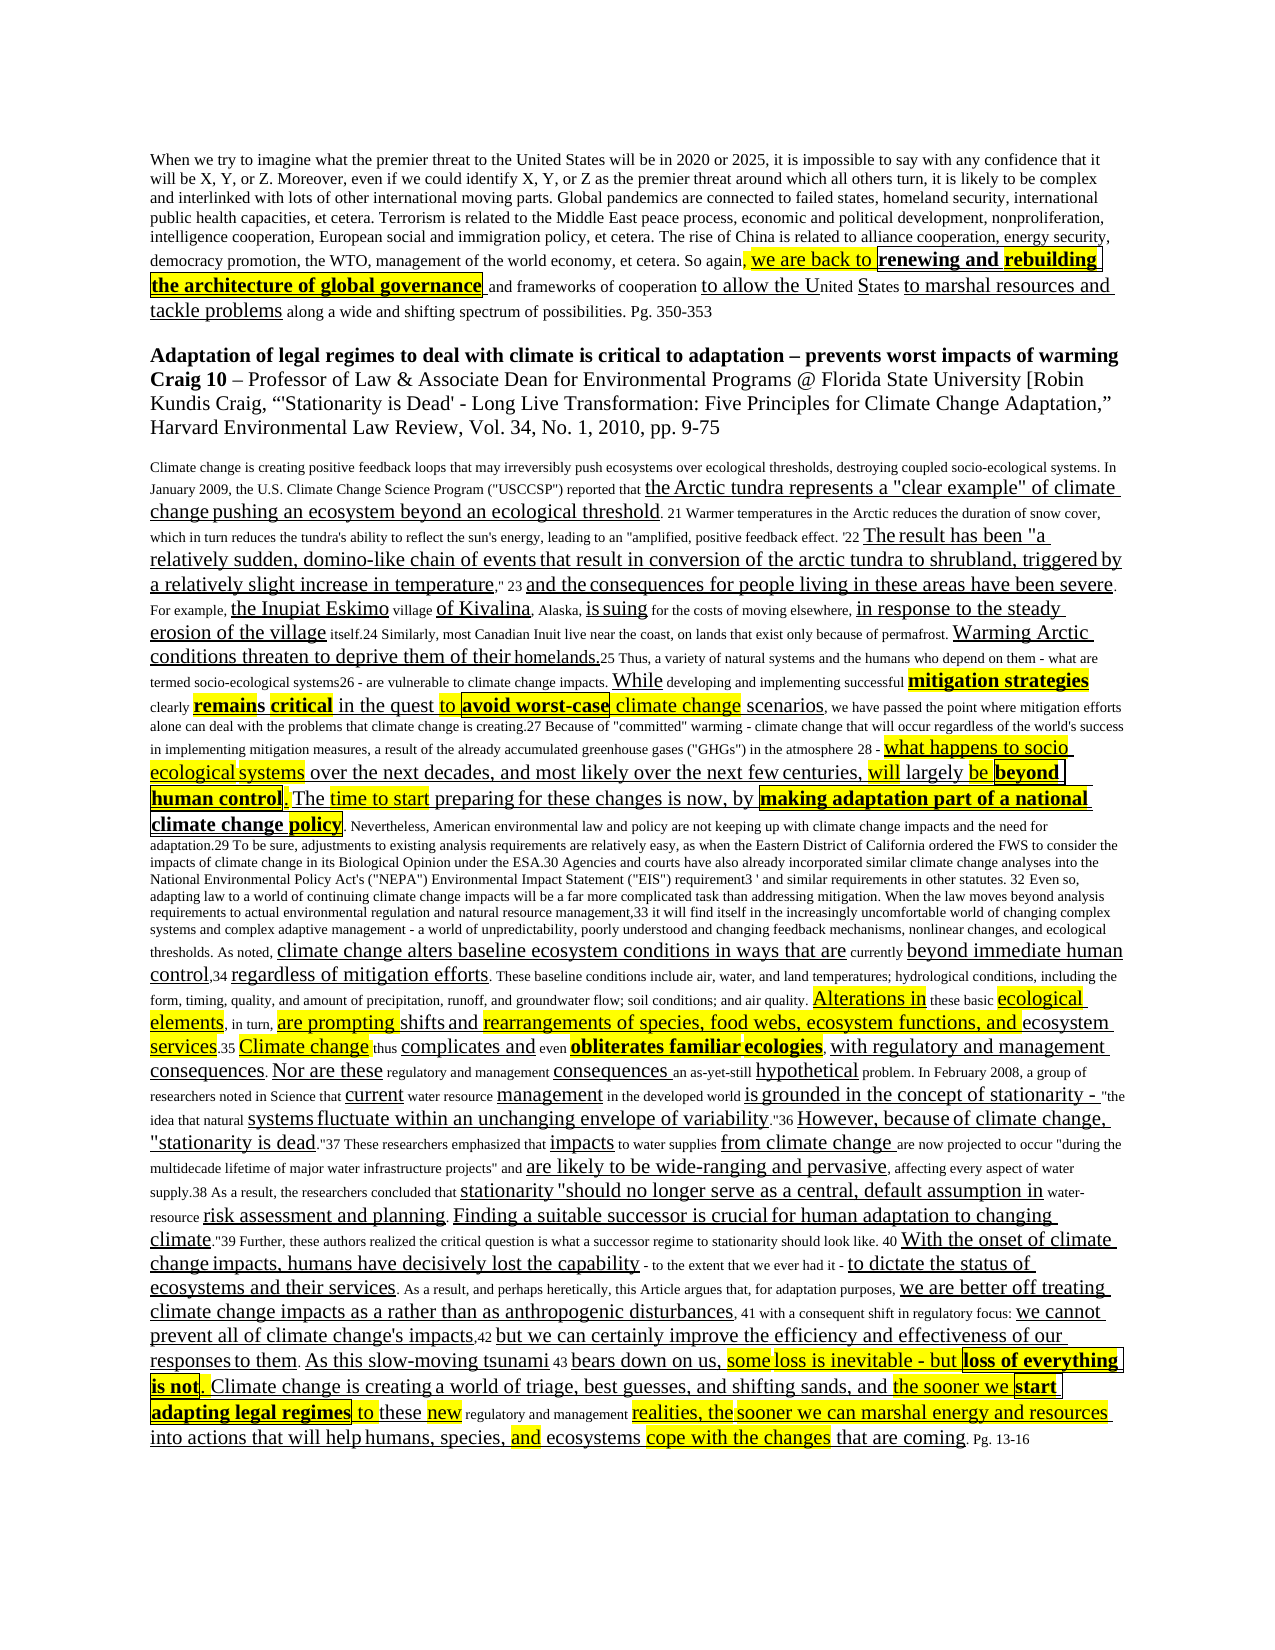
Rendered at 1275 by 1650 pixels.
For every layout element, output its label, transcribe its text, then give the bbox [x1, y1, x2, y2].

text Climate change is creating positive feedback loops that may irreversibly push ecosystems over ecological thresholds, destroying coupled socio-ecological systems. In January 2009, the U.S. Climate Change Science Program ("USCCSP") reported that the Arctic tundra represents a "clear example" of climate change pushing an ecosystem beyond an ecological threshold. 21 Warmer temperatures in the Arctic reduces the duration of snow cover, which in turn reduces the tundra's ability to reflect the sun's energy, leading to an "amplified, positive feedback effect. '22 The result has been "a relatively sudden, domino-like chain of events that result in conversion of the arctic tundra to shrubland, triggered by a relatively slight increase in temperature," 23 and the consequences for people living in these areas have been severe. For example, the Inupiat Eskimo village of Kivalina, Alaska, is suing for the costs of moving elsewhere, in response to the steady erosion of the village itself.24 Similarly, most Canadian Inuit live near the coast, on lands that exist only because of permafrost. Warming Arctic conditions threaten to deprive them of their homelands.25 Thus, a variety of natural systems and the humans who depend on them - what are termed socio-ecological systems26 - are vulnerable to climate change impacts. While developing and implementing successful mitigation strategies clearly remains critical in the quest to avoid worst-case climate change scenarios, we have passed the point where mitigation efforts alone can deal with the problems that climate change is creating.27 Because of "committed" warming - climate change that will occur regardless of the world's success in implementing mitigation measures, a result of the already accumulated greenhouse gases ("GHGs") in the atmosphere 28 - what happens to socio ecological systems over the next decades, and most likely over the next few centuries, will largely be beyond human control. The time to start preparing for these changes is now, by making adaptation part of a national climate change policy. Nevertheless, American environmental law and policy are not keeping up with climate change impacts and the need for adaptation.29 To be sure, adjustments to existing analysis requirements are relatively easy, as when the Eastern District of California ordered the FWS to consider the impacts of climate change in its Biological Opinion under the ESA.30 Agencies and courts have also already incorporated similar climate change analyses into the National Environmental Policy Act's ("NEPA") Environmental Impact Statement ("EIS") requirement3 ' and similar requirements in other statutes. 32 Even so, adapting law to a world of continuing climate change impacts will be a far more complicated task than addressing mitigation. When the law moves beyond analysis requirements to actual environmental regulation and natural resource management,33 it will find itself in the increasingly uncomfortable world of changing complex systems and complex adaptive management - a world of unpredictability, poorly understood and changing feedback mechanisms, nonlinear changes, and ecological thresholds. As noted, climate change alters baseline ecosystem conditions in ways that are currently beyond immediate human control,34 regardless of mitigation efforts. These baseline conditions include air, water, and land temperatures; hydrological conditions, including the form, timing, quality, and amount of precipitation, runoff, and groundwater flow; soil conditions; and air quality. Alterations in these basic ecological elements, in turn, are prompting shifts and rearrangements of species, food webs, ecosystem functions, and ecosystem services.35 Climate change thus complicates and even obliterates familiar ecologies, with regulatory and management consequences. Nor are these regulatory and management consequences an as-yet-still hypothetical problem. In February 2008, a group of researchers noted in Science that current water resource management in the developed world is grounded in the concept of stationarity - "the idea that natural systems fluctuate within an unchanging envelope of variability."36 However, because of climate change, "stationarity is dead."37 These researchers emphasized that impacts to water supplies from climate change are now projected to occur "during the multidecade lifetime of major water infrastructure projects" and are likely to be wide-ranging and pervasive, affecting every aspect of water supply.38 As a result, the researchers concluded that stationarity "should no longer serve as a central, default assumption in water-resource risk assessment and planning. Finding a suitable successor is crucial for human adaptation to changing climate."39 Further, these authors realized the critical question is what a successor regime to stationarity should look like. 40 With the onset of climate change impacts, humans have decisively lost the capability - to the extent that we ever had it - to dictate the status of ecosystems and their services. As a result, and perhaps heretically, this Article argues that, for adaptation purposes, we are better off treating climate change impacts as a rather than as anthropogenic disturbances, 41 with a consequent shift in regulatory focus: we cannot prevent all of climate change's impacts,42 but we can certainly improve the efficiency and effectiveness of our responses to them. As this slow-moving tsunami 43 bears down on us, some loss is inevitable - but loss of everything is not. Climate change is creating a world of triage, best guesses, and shifting sands, and the sooner we start adapting legal regimes to these new regulatory and management realities, the sooner we can marshal energy and resources into actions that will help humans, species, and ecosystems cope with the changes that are coming. Pg. 13-16 [150, 458, 1125, 1395]
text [150, 150, 1125, 322]
text Craig 10 – Professor of Law & Associate Dean for Environmental Programs @ Florida State University [Robin Kundis Craig, “'Stationarity is Dead' - Long Live Transformation: Five Principles for Climate Change Adaptation,” Harvard Environmental Law Review, Vol. 34, No. 1, 2010, pp. 9-75 [150, 367, 1125, 439]
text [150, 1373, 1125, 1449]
subtitle Adaptation of legal regimes to deal with climate is critical to adaptation – prevents worst impacts of warming [150, 343, 1125, 367]
